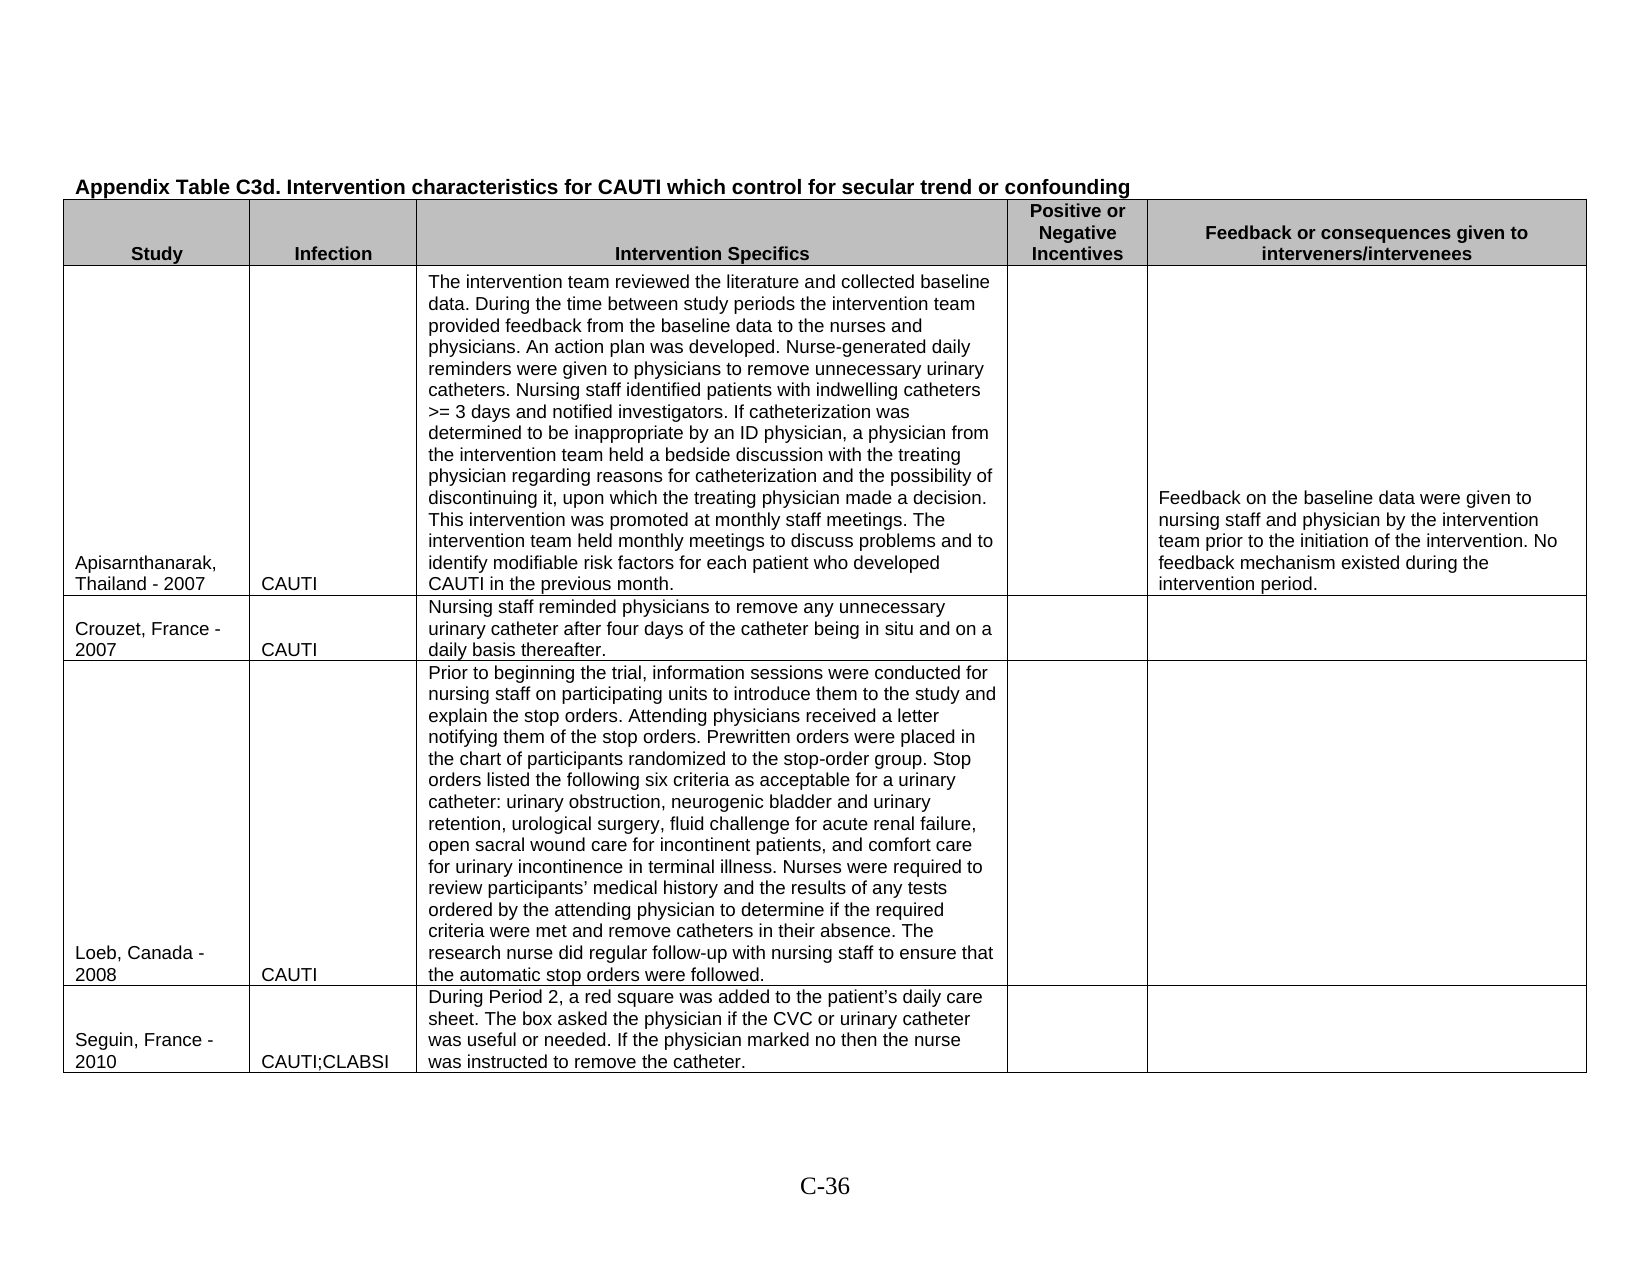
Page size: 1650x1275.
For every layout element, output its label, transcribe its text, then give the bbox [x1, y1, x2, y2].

table_cell CAUTI;CLABSI [250, 986, 416, 1072]
table_cell CAUTI [250, 266, 416, 595]
table_cell [1008, 986, 1147, 1072]
table_cell [1148, 661, 1586, 985]
table_header Feedback or consequences given to interveners/intervenees [1148, 200, 1586, 265]
table_header Intervention Specifics [417, 200, 1007, 265]
table_cell [1148, 596, 1586, 660]
table_header Positive or Negative Incentives [1008, 200, 1147, 265]
table_cell Apisarnthanarak, Thailand - 2007 [64, 266, 249, 595]
table_header Study [64, 200, 249, 265]
table_cell Nursing staff reminded physicians to remove any unnecessary urinary catheter after four days of the catheter being in situ and on a daily basis thereafter. [417, 596, 1007, 660]
table_cell Prior to beginning the trial, information sessions were conducted for nursing staff on participating units to introduce them to the study and explain the stop orders. Attending physicians received a letter notifying them of the stop orders. Prewritten orders were placed in the chart of participants randomized to the stop-order group. Stop orders listed the following six criteria as acceptable for a urinary catheter: urinary obstruction, neurogenic bladder and urinary retention, urological surgery, fluid challenge for acute renal failure, open sacral wound care for incontinent patients, and comfort care for urinary incontinence in terminal illness. Nurses were required to review participants’ medical history and the results of any tests ordered by the attending physician to determine if the required criteria were met and remove catheters in their absence. The research nurse did regular follow-up with nursing staff to ensure that the automatic stop orders were followed. [417, 661, 1007, 985]
table_cell Loeb, Canada - 2008 [64, 661, 249, 985]
table_cell [1008, 266, 1147, 595]
title Appendix Table C3d. Intervention characteristics for CAUTI which control for secular trend or confounding [75, 175, 1575, 199]
table_cell CAUTI [250, 661, 416, 985]
table_cell [1008, 661, 1147, 985]
table_cell Crouzet, France - 2007 [64, 596, 249, 660]
table_cell Seguin, France - 2010 [64, 986, 249, 1072]
table_cell [1148, 986, 1586, 1072]
table_cell The intervention team reviewed the literature and collected baseline data. During the time between study periods the intervention team provided feedback from the baseline data to the nurses and physicians. An action plan was developed. Nurse-generated daily reminders were given to physicians to remove unnecessary urinary catheters. Nursing staff identified patients with indwelling catheters >= 3 days and notified investigators. If catheterization was determined to be inappropriate by an ID physician, a physician from the intervention team held a bedside discussion with the treating physician regarding reasons for catheterization and the possibility of discontinuing it, upon which the treating physician made a decision. This intervention was promoted at monthly staff meetings. The intervention team held monthly meetings to discuss problems and to identify modifiable risk factors for each patient who developed CAUTI in the previous month. [417, 266, 1007, 595]
table_cell Feedback on the baseline data were given to nursing staff and physician by the intervention team prior to the initiation of the intervention. No feedback mechanism existed during the intervention period. [1148, 266, 1586, 595]
table_cell During Period 2, a red square was added to the patient’s daily care sheet. The box asked the physician if the CVC or urinary catheter was useful or needed. If the physician marked no then the nurse was instructed to remove the catheter. [417, 986, 1007, 1072]
table_cell [1008, 596, 1147, 660]
table_header Infection [250, 200, 416, 265]
table_cell CAUTI [250, 596, 416, 660]
